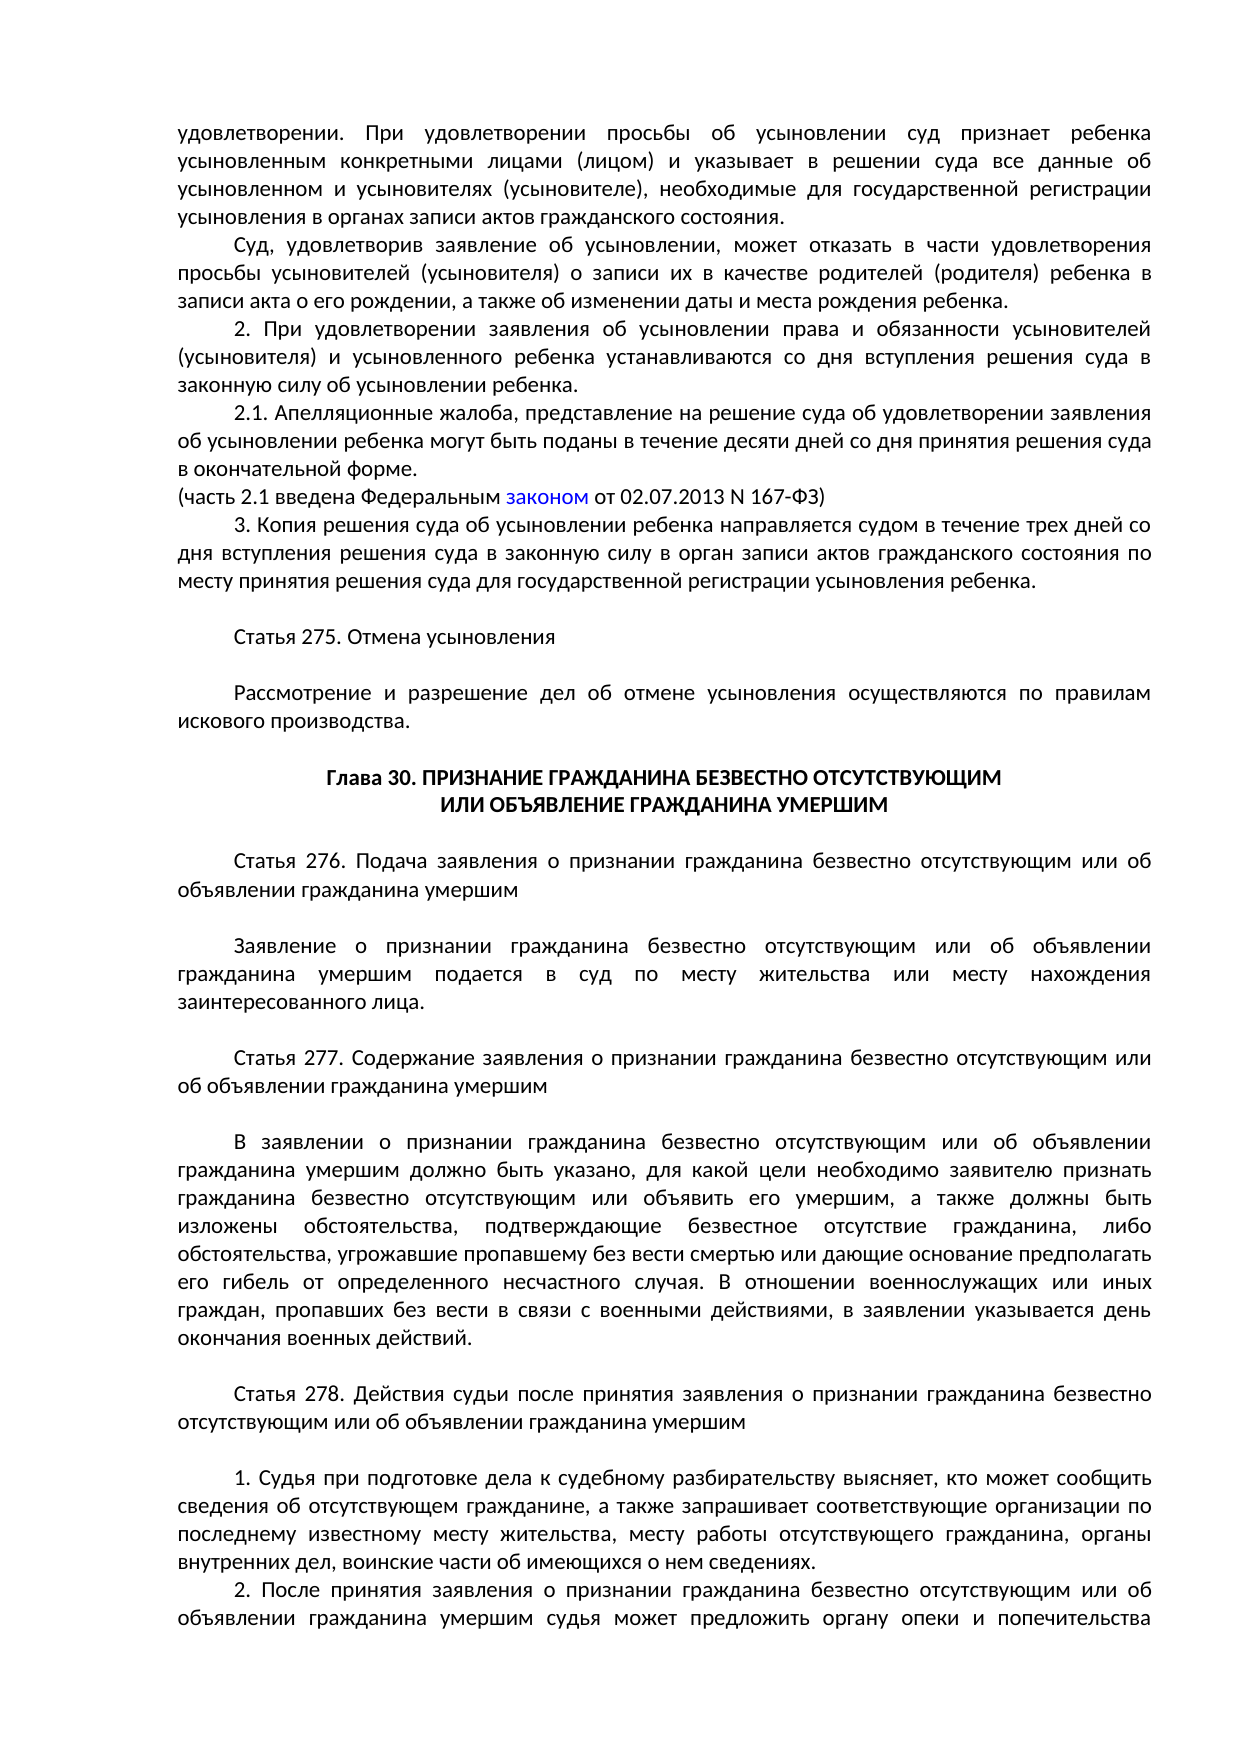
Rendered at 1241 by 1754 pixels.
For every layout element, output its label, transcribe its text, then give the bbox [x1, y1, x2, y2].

text 2.1. Апелляционные жалоба, представление на решение суда об удовлетворении заявления об усыновлении ребенка могут быть поданы в течение десяти дней со дня принятия решения суда в окончательной форме. [177, 398, 1152, 482]
text Рассмотрение и разрешение дел об отмене усыновления осуществляются по правилам искового производства. [177, 678, 1152, 734]
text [177, 1575, 1152, 1631]
text Статья 276. Подача заявления о признании гражданина безвестно отсутствующим или об объявлении гражданина умершим [177, 847, 1152, 903]
text В заявлении о признании гражданина безвестно отсутствующим или об объявлении гражданина умершим должно быть указано, для какой цели необходимо заявителю признать гражданина безвестно отсутствующим или объявить его умершим, а также должны быть изложены обстоятельства, подтверждающие безвестное отсутствие гражданина, либо обстоятельства, угрожавшие пропавшему без вести смертью или дающие основание предполагать его гибель от определенного несчастного случая. В отношении военнослужащих или иных граждан, пропавших без вести в связи с военными действиями, в заявлении указывается день окончания военных действий. [177, 1127, 1152, 1351]
text Заявление о признании гражданина безвестно отсутствующим или об объявлении гражданина умершим подается в суд по месту жительства или месту нахождения заинтересованного лица. [177, 931, 1152, 1015]
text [177, 118, 1152, 230]
text Статья 278. Действия судьи после принятия заявления о признании гражданина безвестно отсутствующим или об объявлении гражданина умершим [177, 1379, 1152, 1435]
text 1. Судья при подготовке дела к судебному разбирательству выясняет, кто может сообщить сведения об отсутствующем гражданине, а также запрашивает соответствующие организации по последнему известному месту жительства, месту работы отсутствующего гражданина, органы внутренних дел, воинские части об имеющихся о нем сведениях. [177, 1463, 1152, 1575]
text Статья 275. Отмена усыновления [177, 622, 1152, 651]
text Статья 277. Содержание заявления о признании гражданина безвестно отсутствующим или об объявлении гражданина умершим [177, 1043, 1152, 1099]
text (часть 2.1 введена Федеральным законом от 02.07.2013 N 167-ФЗ) [177, 482, 1152, 510]
text 3. Копия решения суда об усыновлении ребенка направляется судом в течение трех дней со дня вступления решения суда в законную силу в орган записи актов гражданского состояния по месту принятия решения суда для государственной регистрации усыновления ребенка. [177, 510, 1152, 594]
text Глава 30. ПРИЗНАНИЕ ГРАЖДАНИНА БЕЗВЕСТНО ОТСУТСТВУЮЩИМ [177, 763, 1152, 791]
text ИЛИ ОБЪЯВЛЕНИЕ ГРАЖДАНИНА УМЕРШИМ [177, 791, 1152, 819]
text Суд, удовлетворив заявление об усыновлении, может отказать в части удовлетворения просьбы усыновителей (усыновителя) о записи их в качестве родителей (родителя) ребенка в записи акта о его рождении, а также об изменении даты и места рождения ребенка. [177, 230, 1152, 314]
text 2. При удовлетворении заявления об усыновлении права и обязанности усыновителей (усыновителя) и усыновленного ребенка устанавливаются со дня вступления решения суда в законную силу об усыновлении ребенка. [177, 314, 1152, 398]
